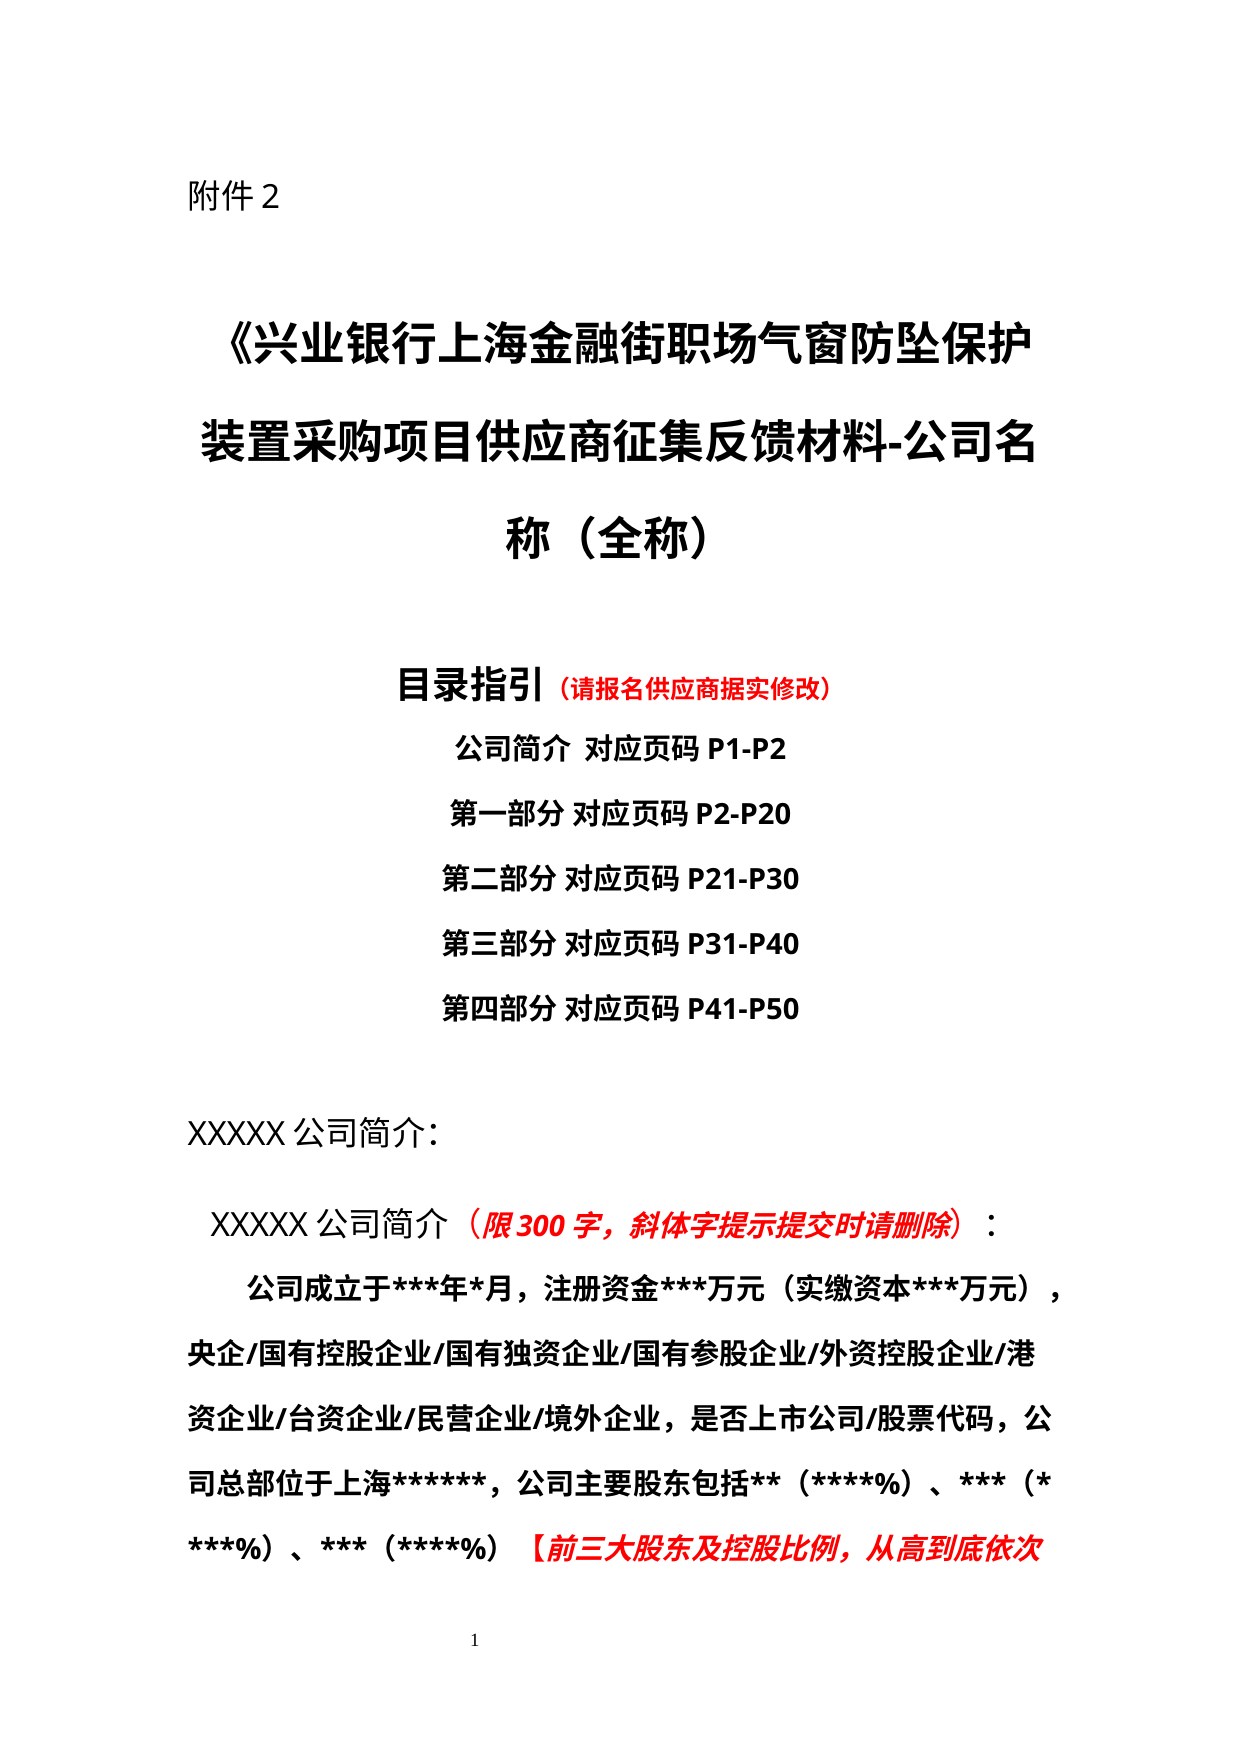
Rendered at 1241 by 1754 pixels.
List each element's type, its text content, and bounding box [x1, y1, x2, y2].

text 第三部分 对应页码P31-P40 [187, 909, 1053, 974]
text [187, 1254, 1053, 1579]
text 目录指引（请报名供应商据实修改） [187, 649, 1053, 714]
text XXXXX公司简介（限300字，斜体字提示提交时请删除）： [187, 1189, 1053, 1254]
text 第一部分 对应页码P2-P20 [187, 779, 1053, 844]
text 《兴业银行上海金融街职场气窗防坠保护装置采购项目供应商征集反馈材料-公司名称（全称） [187, 292, 1053, 584]
text 公司简介 对应页码P1-P2 [187, 714, 1053, 779]
text 附件2 [187, 162, 1053, 227]
text 第二部分 对应页码P21-P30 [187, 844, 1053, 909]
text 第四部分 对应页码P41-P50 [187, 974, 1053, 1039]
text XXXXX公司简介： [187, 1098, 1053, 1163]
